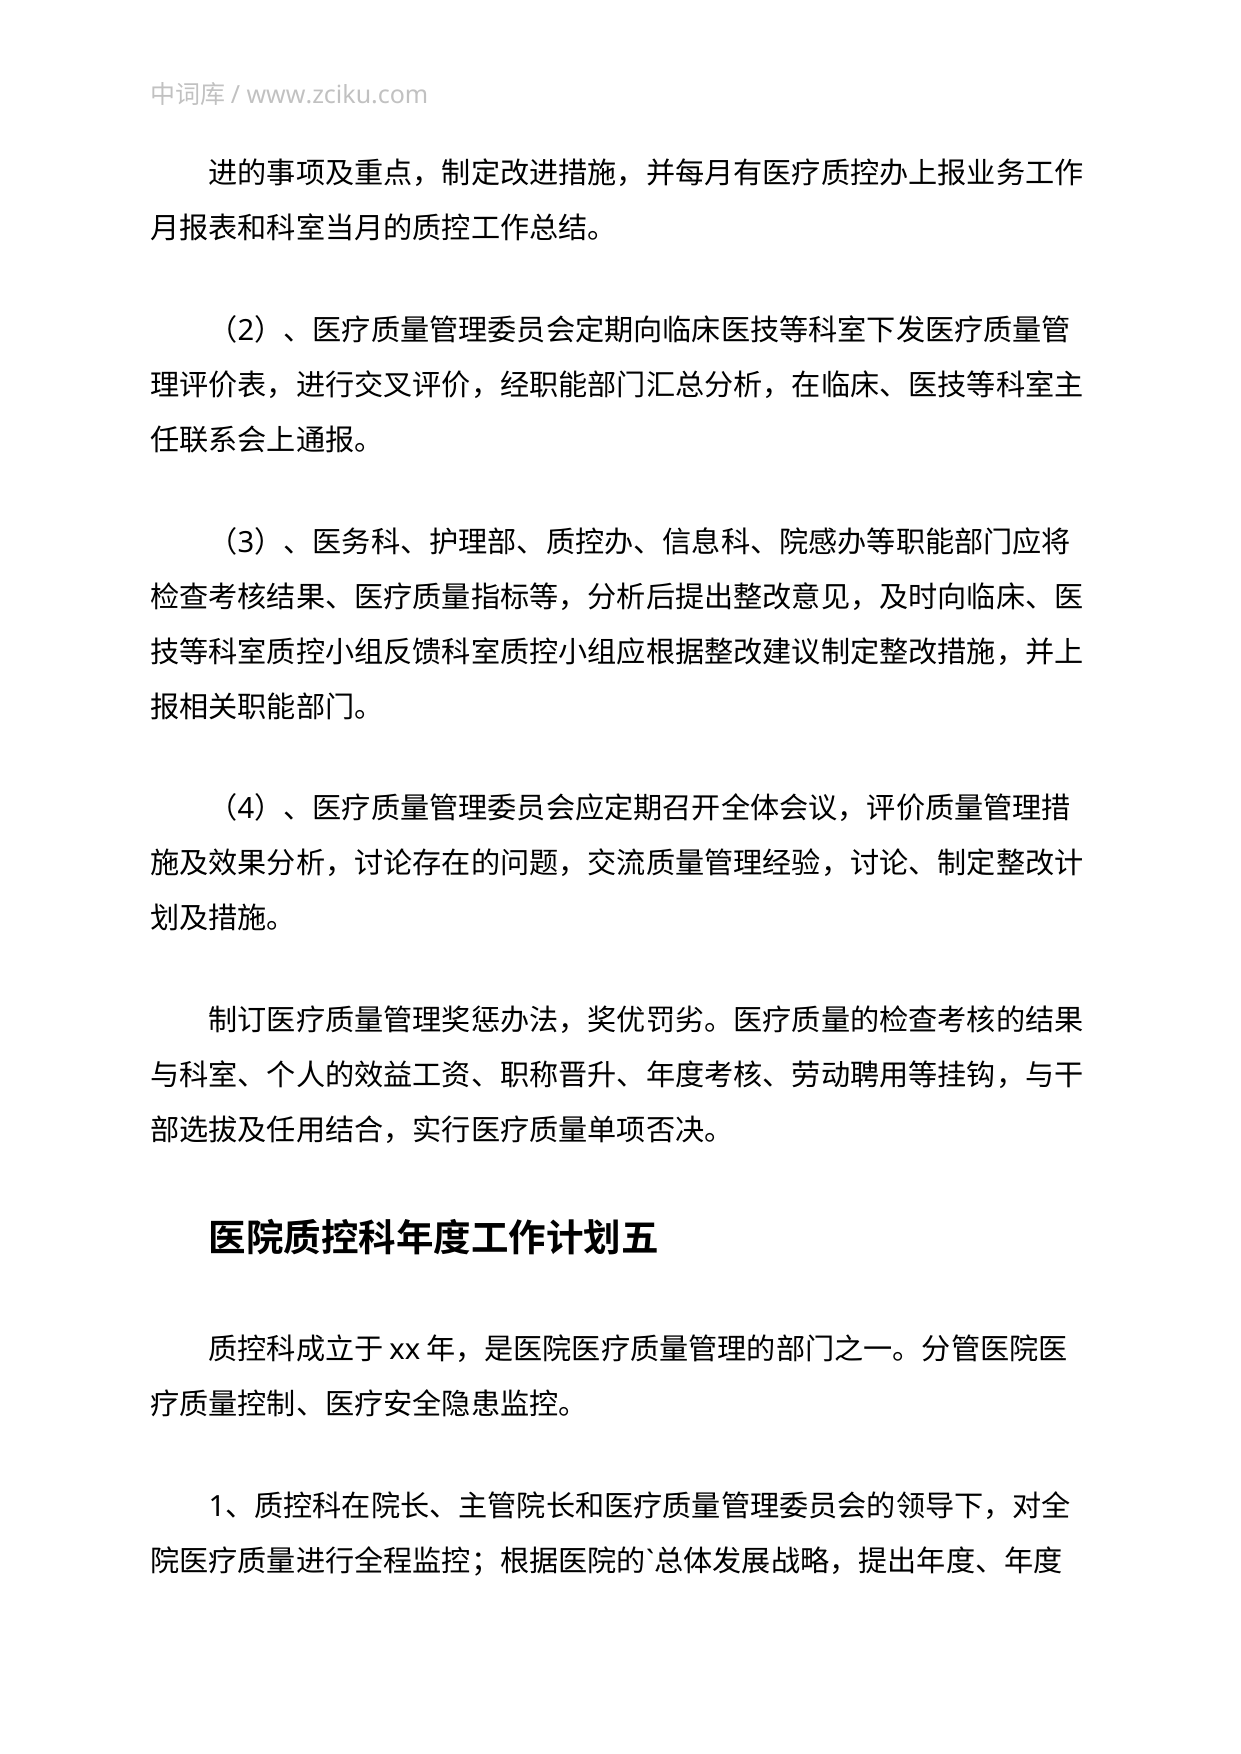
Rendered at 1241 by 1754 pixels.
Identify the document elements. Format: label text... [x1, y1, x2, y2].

text （4）、医疗质量管理委员会应定期召开全体会议，评价质量管理措施及效果分析，讨论存在的问题，交流质量管理经验，讨论、制定整改计划及措施。 [150, 785, 1090, 937]
text 质控科成立于xx年，是医院医疗质量管理的部门之一。分管医院医疗质量控制、医疗安全隐患监控。 [150, 1326, 1090, 1423]
text 制订医疗质量管理奖惩办法，奖优罚劣。医疗质量的检查考核的结果与科室、个人的效益工资、职称晋升、年度考核、劳动聘用等挂钩，与干部选拔及任用结合，实行医疗质量单项否决。 [150, 997, 1090, 1149]
text 进的事项及重点，制定改进措施，并每月有医疗质控办上报业务工作月报表和科室当月的质控工作总结。 [150, 150, 1090, 247]
text （3）、医务科、护理部、质控办、信息科、院感办等职能部门应将检查考核结果、医疗质量指标等，分析后提出整改意见，及时向临床、医技等科室质控小组反馈科室质控小组应根据整改建议制定整改措施，并上报相关职能部门。 [150, 518, 1090, 725]
text （2）、医疗质量管理委员会定期向临床医技等科室下发医疗质量管理评价表，进行交叉评价，经职能部门汇总分析，在临床、医技等科室主任联系会上通报。 [150, 307, 1090, 459]
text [150, 1482, 1090, 1580]
text 医院质控科年度工作计划五 [150, 1208, 1090, 1262]
